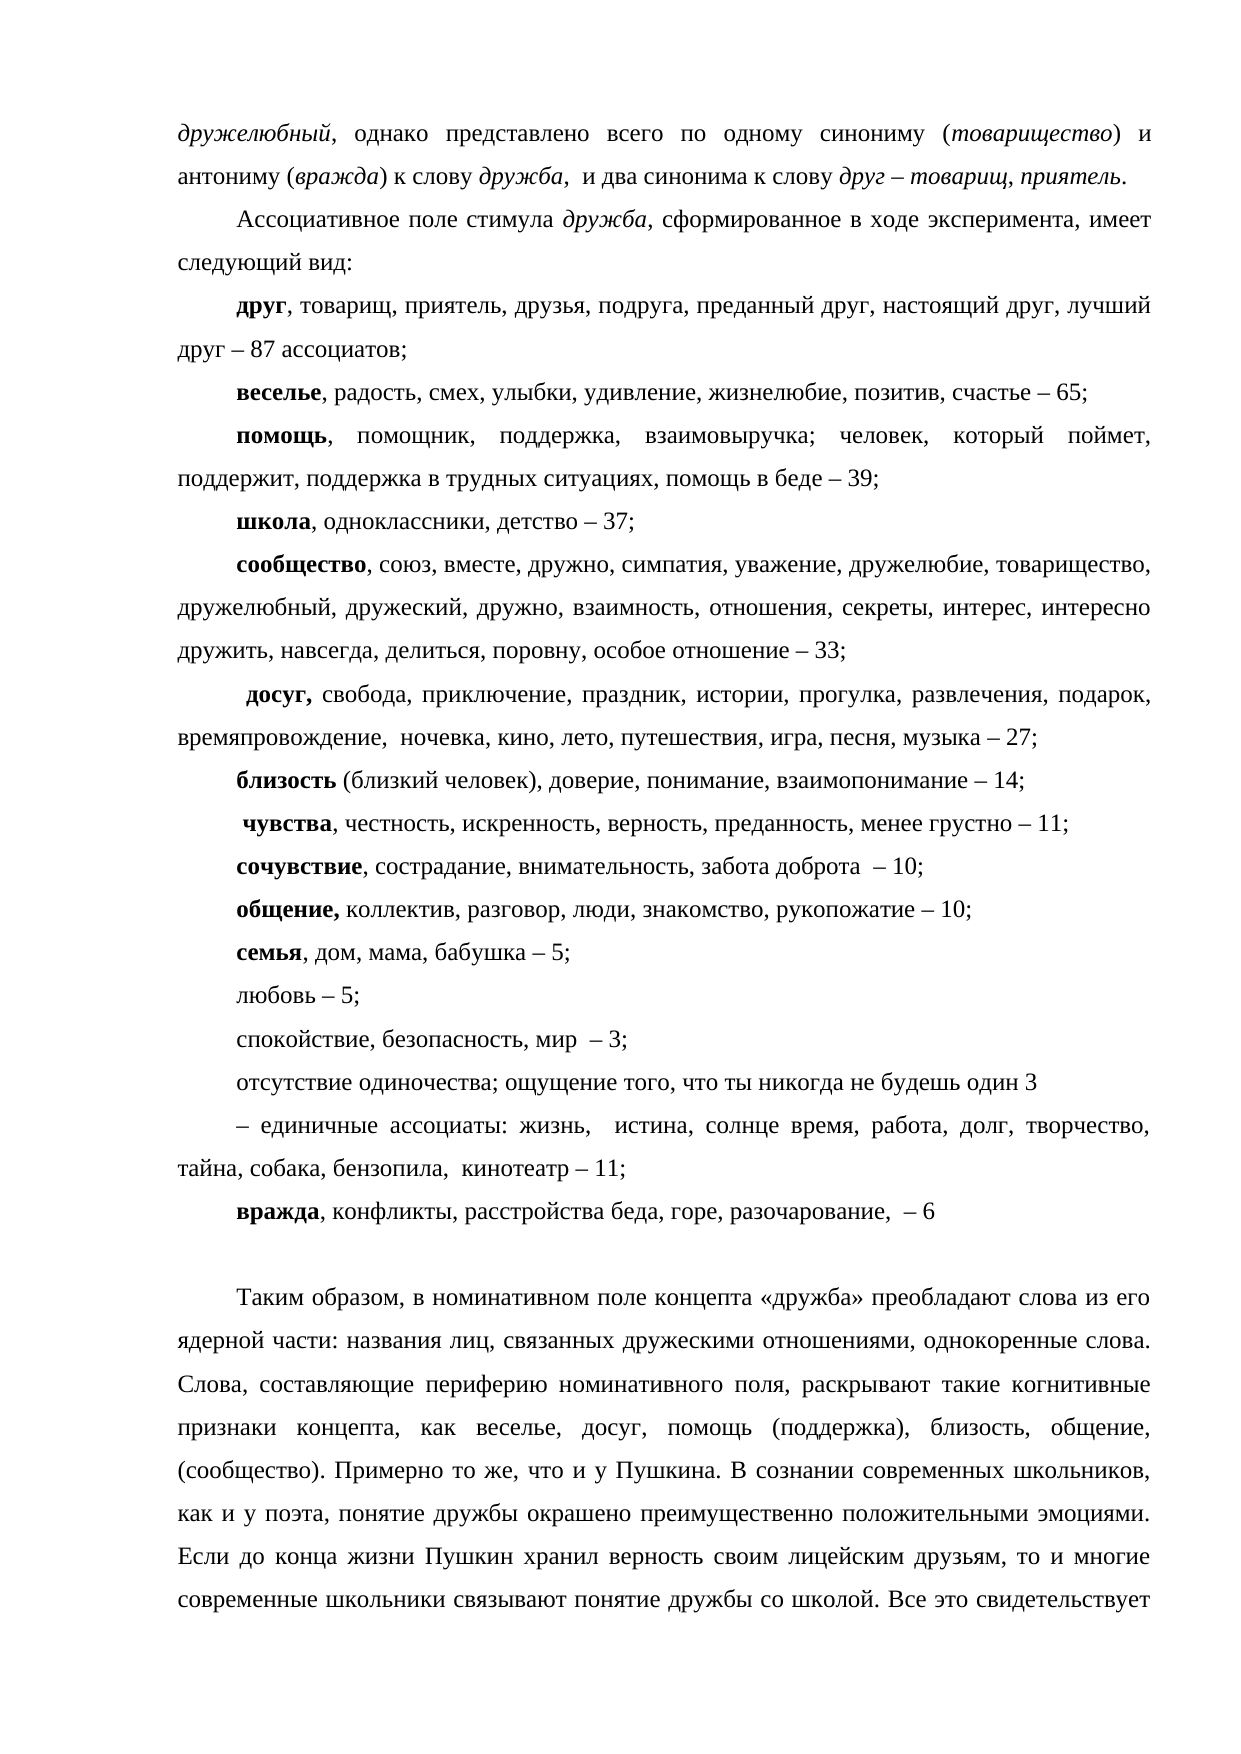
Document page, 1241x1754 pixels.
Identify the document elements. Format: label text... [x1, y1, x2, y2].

text чувства, честность, искренность, верность, преданность, менее грустно – 11; [177, 808, 1152, 837]
text помощь, помощник, поддержка, взаимовыручка; человек, который поймет, поддержит, поддержка в трудных ситуациях, помощь в беде – 39; [177, 420, 1152, 492]
text сочувствие, сострадание, внимательность, забота доброта – 10; [177, 851, 1152, 880]
text общение, коллектив, разговор, люди, знакомство, рукопожатие – 10; [177, 894, 1152, 923]
text сообщество, союз, вместе, дружно, симпатия, уважение, дружелюбие, товарищество, дружелюбный, дружеский, дружно, взаимность, отношения, секреты, интерес, интересно дружить, навсегда, делиться, поровну, особое отношение – 33; [177, 549, 1152, 664]
text любовь – 5; [177, 981, 1152, 1009]
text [177, 118, 1152, 190]
text спокойствие, безопасность, мир – 3; [177, 1024, 1152, 1052]
text Ассоциативное поле стимула дружба, сформированное в ходе эксперимента, имеет следующий вид: [177, 204, 1152, 276]
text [177, 1282, 1152, 1613]
text друг, товарищ, приятель, друзья, подруга, преданный друг, настоящий друг, лучший друг – 87 ассоциатов; [177, 291, 1152, 362]
text отсутствие одиночества; ощущение того, что ты никогда не будешь один 3 [177, 1067, 1152, 1096]
text близость (близкий человек), доверие, понимание, взаимопонимание – 14; [177, 765, 1152, 794]
text досуг, свобода, приключение, праздник, истории, прогулка, развлечения, подарок, времяпровождение, ночевка, кино, лето, путешествия, игра, песня, музыка – 27; [177, 679, 1152, 751]
text семья, дом, мама, бабушка – 5; [177, 937, 1152, 966]
text веселье, радость, смех, улыбки, удивление, жизнелюбие, позитив, счастье – 65; [177, 377, 1152, 406]
text вражда, конфликты, расстройства беда, горе, разочарование, – 6 [177, 1196, 1152, 1225]
text школа, одноклассники, детство – 37; [177, 506, 1152, 535]
text – единичные ассоциаты: жизнь, истина, солнце время, работа, долг, творчество, тайна, собака, бензопила, кинотеатр – 11; [177, 1110, 1152, 1182]
